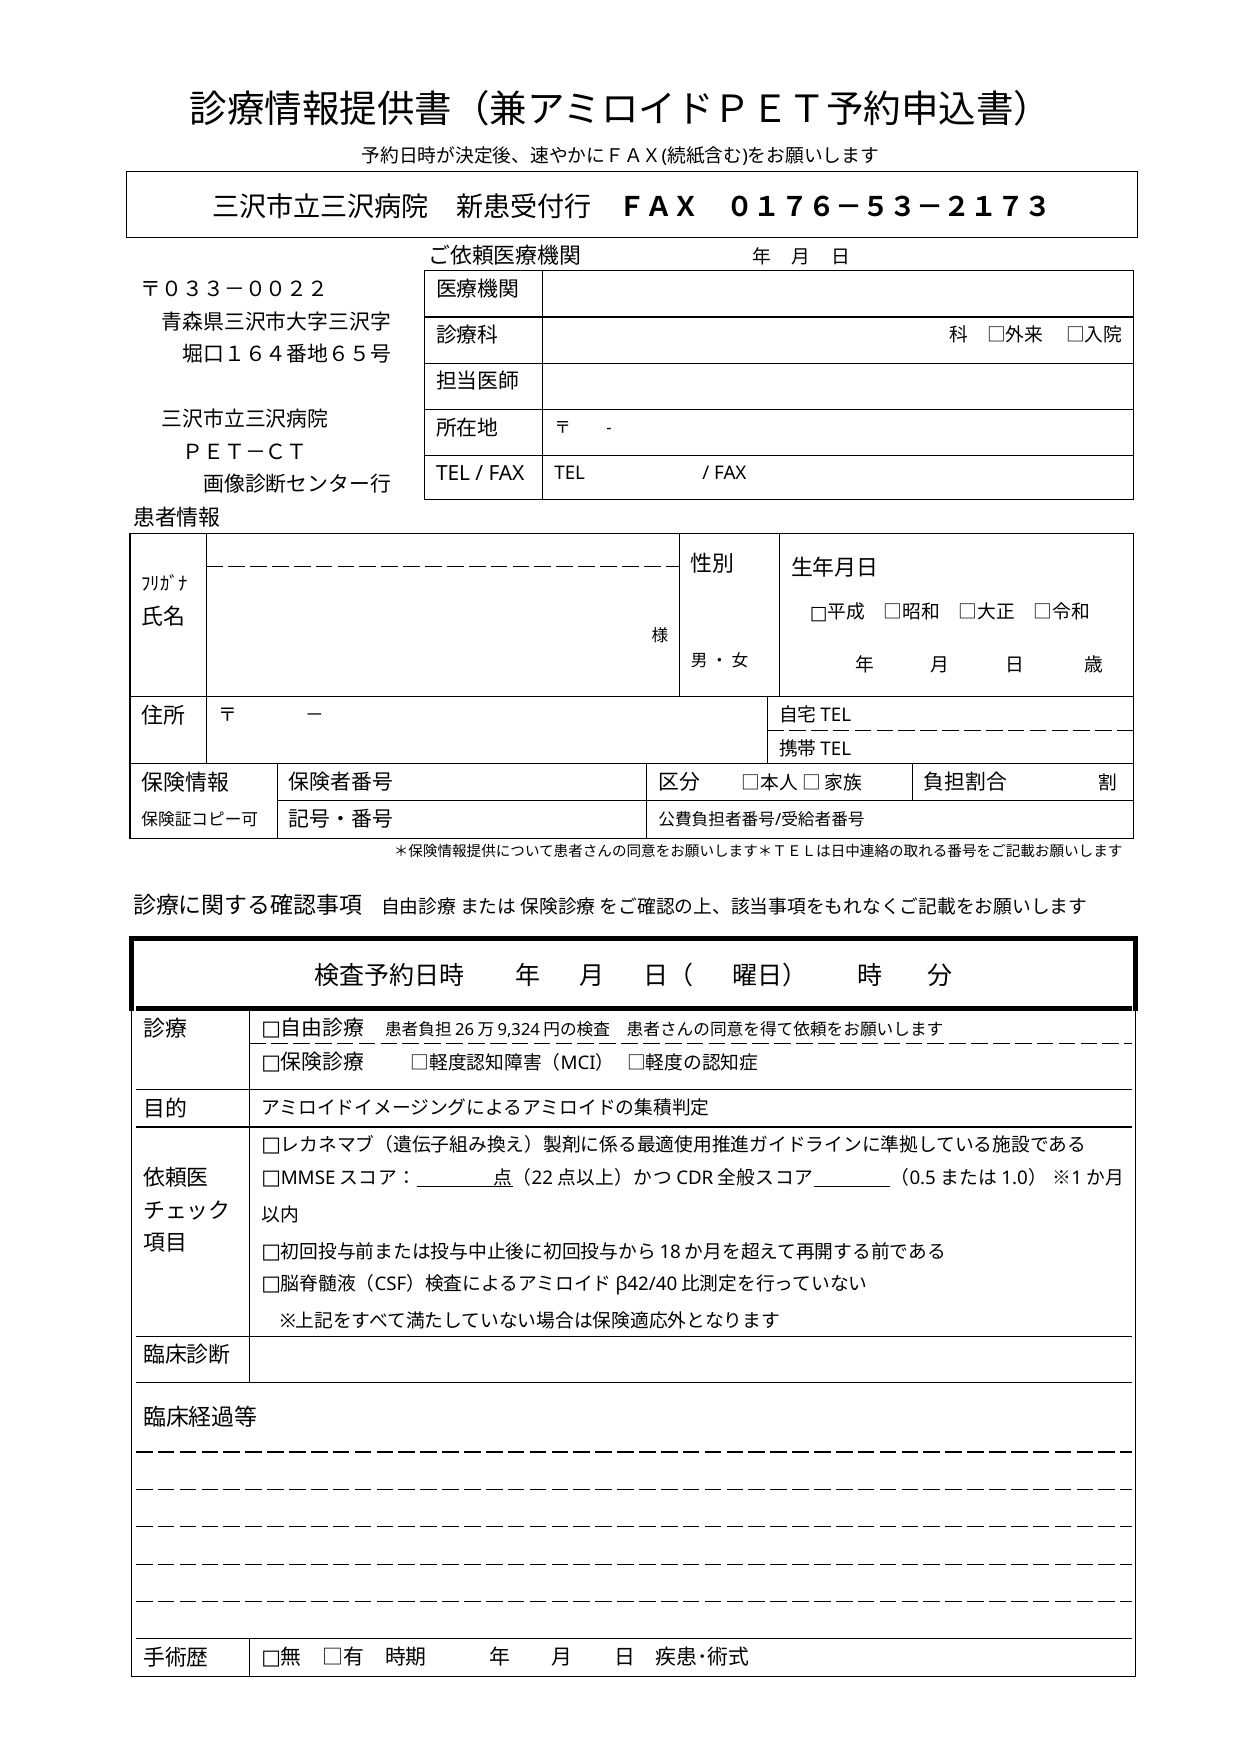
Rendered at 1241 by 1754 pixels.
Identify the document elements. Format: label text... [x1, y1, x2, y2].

table_cell 保険者番号 [278, 764, 646, 800]
table_cell 所在地 [425, 410, 542, 454]
table_cell 自宅TEL [768, 697, 1133, 729]
table_cell アミロイドイメージングによるアミロイドの集積判定 [250, 1089, 1135, 1126]
table_cell 手術歴 [132, 1638, 249, 1676]
table_cell 臨床診断 [132, 1336, 249, 1382]
table_header 性別 男 ・ 女 [680, 534, 779, 696]
table_cell [543, 364, 1133, 408]
text ＊保険情報提供について患者さんの同意をお願いします＊ＴＥＬは日中連絡の取れる番号をご記載お願いします [118, 839, 1122, 871]
table_cell [132, 1489, 1135, 1526]
table_cell 様 [207, 566, 679, 696]
table_cell 〒 - [543, 410, 1133, 454]
table_cell 住所 [131, 697, 206, 763]
table_cell 担当医師 [425, 364, 542, 408]
table_header 〒０３３－００２２ 青森県三沢市大字三沢字 堀口１６４番地６５号 三沢市立三沢病院 ＰＥＴ－ＣＴ 画像診断センター行 [129, 270, 424, 499]
table_cell 目的 [132, 1089, 249, 1126]
table_cell 診療 [132, 1006, 249, 1089]
table_header 生年月日 □平成 □昭和 □大正 □令和 年 月 日 歳 [780, 534, 1133, 696]
table_cell [132, 1451, 1135, 1489]
text 患者情報 [118, 500, 1122, 532]
table_cell 〒 － [207, 697, 767, 763]
table_cell 臨床経過等 [132, 1382, 1135, 1451]
table_header 三沢市立三沢病院 新患受付行 ＦＡＸ ０１７６－５３－２１７３ [127, 172, 1137, 237]
table_cell 診療科 [425, 318, 542, 362]
table_cell 負担割合 割 [913, 764, 1133, 800]
table_cell 区分 □本人 □ 家族 [647, 764, 912, 800]
table_header [207, 534, 679, 566]
text ご依頼医療機関 年 月 日 [118, 238, 1122, 270]
table_cell [132, 1526, 1135, 1563]
text 診療に関する確認事項 自由診療 または 保険診療 をご確認の上、該当事項をもれなくご記載をお願いします [118, 871, 1122, 936]
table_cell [250, 1638, 1135, 1676]
table_cell [132, 1564, 1135, 1601]
table_header [543, 271, 1133, 316]
table_cell 携帯TEL [768, 730, 1133, 763]
table_cell 保険情報 保険証コピー可 [131, 764, 277, 838]
table_cell [132, 1601, 1135, 1638]
table_header ﾌﾘｶﾞﾅ 氏名 [131, 534, 206, 696]
table_header 医療機関 [425, 271, 542, 316]
table_cell [250, 1336, 1135, 1382]
table_cell TEL / FAX [543, 456, 1133, 499]
table_cell 科 □外来 □入院 [543, 318, 1133, 362]
table_cell □保険診療 □軽度認知障害（MCI） □軽度の認知症 [250, 1043, 1135, 1089]
table_cell 依頼医 チェック項目 [132, 1126, 249, 1336]
table_header 検査予約日時 年 月 日（ 曜日） 時 分 [134, 941, 1133, 1006]
table_cell 記号・番号 [278, 801, 646, 838]
table_cell □レカネマブ（遺伝子組み換え）製剤に係る最適使用推進ガイドラインに準拠している施設である □MMSEスコア： 点（22点以上）かつCDR全般スコア （0.5または1.0） ※1か月以内 □初回投与前または投与中止後に初回投与から18か月を超えて再開する前である □脳脊髄液（CSF）検査によるアミロイドβ42/40比測定を行っていない ※上記をすべて満たしていない場合は保険適応外となります [250, 1126, 1135, 1336]
table_cell TEL / FAX [425, 456, 542, 499]
text 予約日時が決定後、速やかにＦＡＸ(続紙含む)をお願いします [118, 138, 1122, 171]
text 診療情報提供書（兼アミロイドＰＥＴ予約申込書） [118, 73, 1122, 138]
table_cell 公費負担者番号/受給者番号 [647, 801, 1133, 838]
table_cell □自由診療 患者負担26万9,324円の検査 患者さんの同意を得て依頼をお願いします [250, 1006, 1135, 1043]
